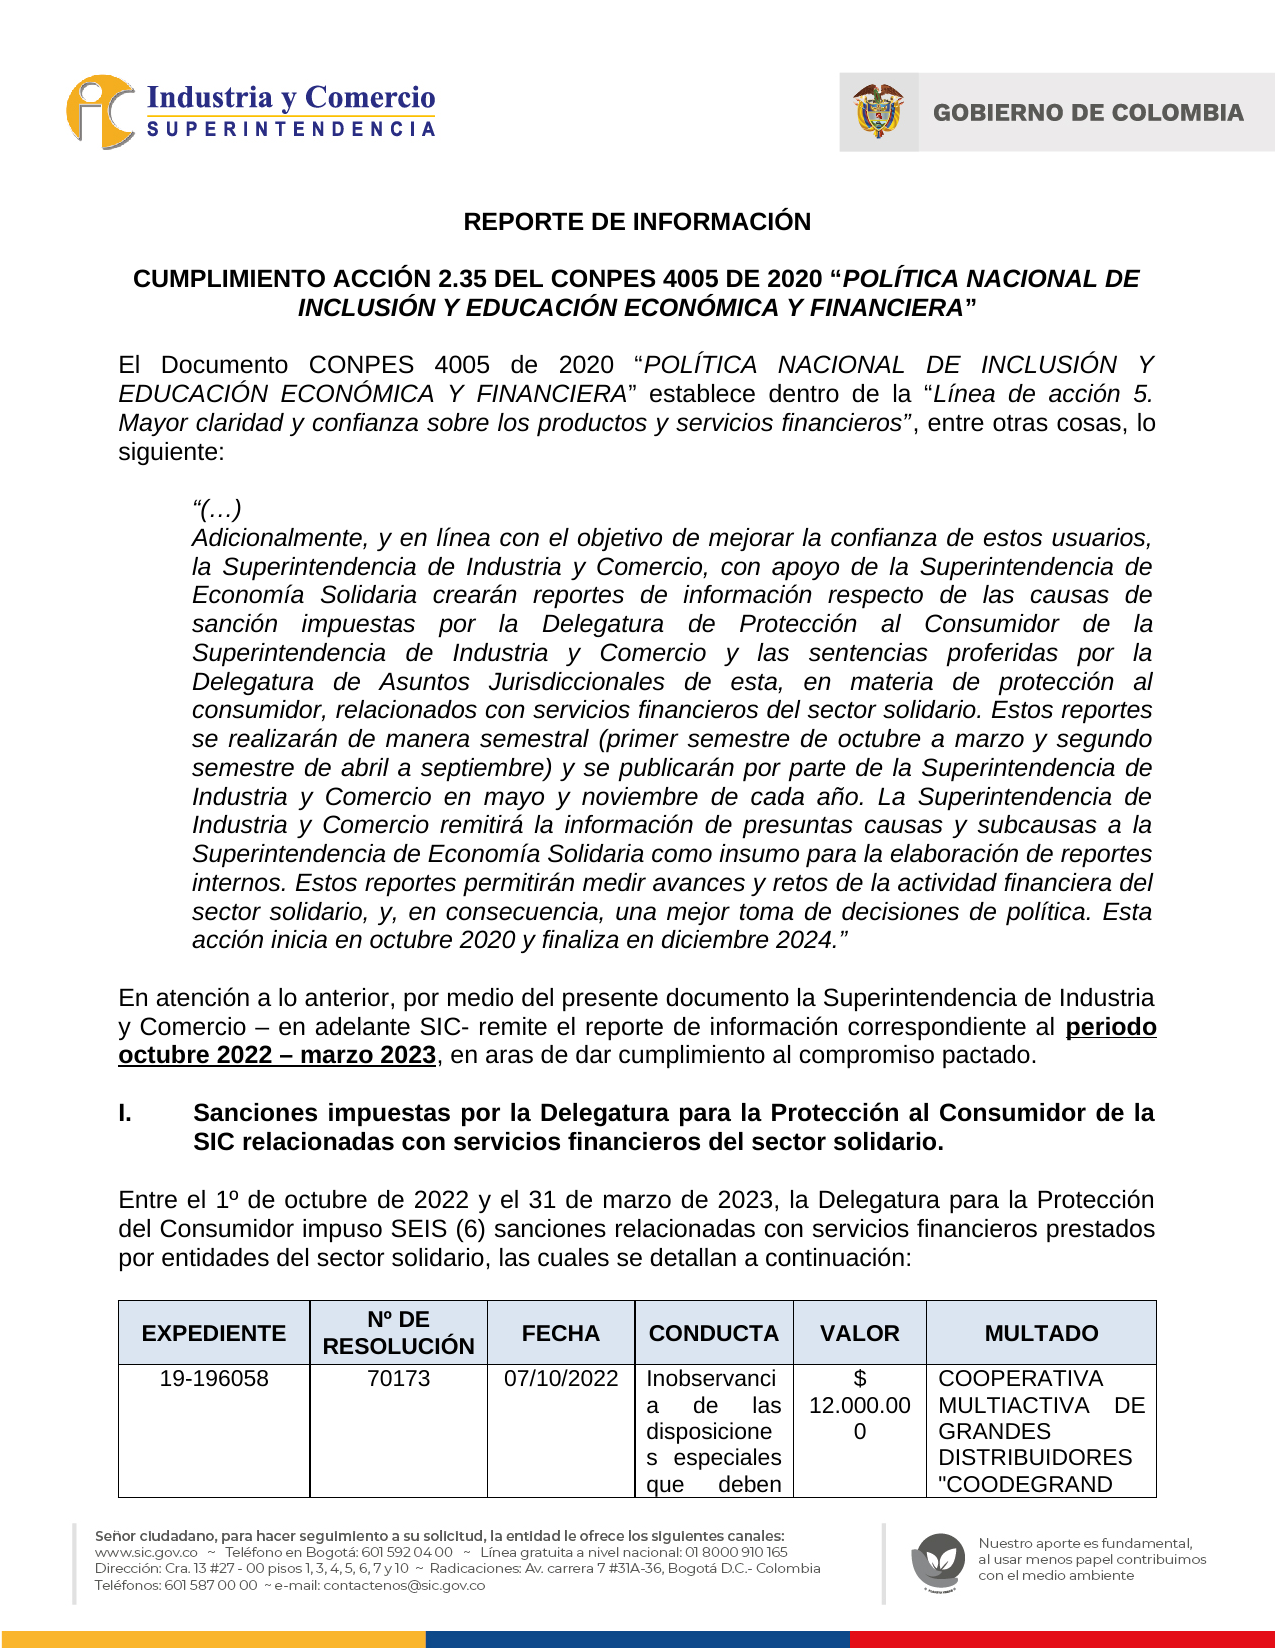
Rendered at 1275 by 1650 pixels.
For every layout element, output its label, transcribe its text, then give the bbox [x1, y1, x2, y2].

table_cell 19-196058 [119, 1365, 309, 1497]
table_header MULTADO [927, 1301, 1156, 1364]
table_header VALOR [794, 1301, 926, 1364]
text “(…) [192, 494, 1157, 523]
text El Documento CONPES 4005 de 2020 “POLÍTICA NACIONAL DE INCLUSIÓN Y EDUCACIÓN ECONÓMICA Y FINANCIERA” establece dentro de la “Línea de acción 5. Mayor claridad y confianza sobre los productos y servicios financieros”, entre otras cosas, lo siguiente: [118, 351, 1157, 466]
table_header CONDUCTA [636, 1301, 793, 1364]
table_header Nº DE RESOLUCIÓN [311, 1301, 487, 1364]
table_header EXPEDIENTE [119, 1301, 309, 1364]
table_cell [927, 1365, 1156, 1497]
text Adicionalmente, y en línea con el objetivo de mejorar la confianza de estos usuarios, la Superintendencia de Industria y Comercio, con apoyo de la Superintendencia de Economía Solidaria crearán reportes de información respecto de las causas de sanción impuestas por la Delegatura de Protección al Consumidor de la Superintendencia de Industria y Comercio y las sentencias proferidas por la Delegatura de Asuntos Jurisdiccionales de esta, en materia de protección al consumidor, relacionados con servicios financieros del sector solidario. Estos reportes se realizarán de manera semestral (primer semestre de octubre a marzo y segundo semestre de abril a septiembre) y se publicarán por parte de la Superintendencia de Industria y Comercio en mayo y noviembre de cada año. La Superintendencia de Industria y Comercio remitirá la información de presuntas causas y subcausas a la Superintendencia de Economía Solidaria como insumo para la elaboración de reportes internos. Estos reportes permitirán medir avances y retos de la actividad financiera del sector solidario, y, en consecuencia, una mejor toma de decisiones de política. Esta acción inicia en octubre 2020 y finaliza en diciembre 2024.” [192, 523, 1157, 954]
table_header FECHA [488, 1301, 634, 1364]
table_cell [636, 1365, 793, 1497]
table_cell 07/10/2022 [488, 1365, 634, 1497]
text Entre el 1º de octubre de 2022 y el 31 de marzo de 2023, la Delegatura para la Protección del Consumidor impuso SEIS (6) sanciones relacionadas con servicios financieros prestados por entidades del sector solidario, las cuales se detallan a continuación: [118, 1185, 1157, 1271]
text CUMPLIMIENTO ACCIÓN 2.35 DEL CONPES 4005 DE 2020 “POLÍTICA NACIONAL DE INCLUSIÓN Y EDUCACIÓN ECONÓMICA Y FINANCIERA” [118, 264, 1157, 322]
list Sanciones impuestas por la Delegatura para la Protección al Consumidor de la SIC relacionadas con servicios financieros del sector solidario. [118, 1098, 1157, 1156]
table_cell $ 12.000.000 [794, 1365, 926, 1497]
picture [1, 0, 1275, 1648]
text REPORTE DE INFORMACIÓN [118, 207, 1157, 236]
table_cell 70173 [311, 1365, 487, 1497]
text En atención a lo anterior, por medio del presente documento la Superintendencia de Industria y Comercio – en adelante SIC- remite el reporte de información correspondiente al periodo octubre 2022 – marzo 2023, en aras de dar cumplimiento al compromiso pactado. [118, 983, 1157, 1069]
